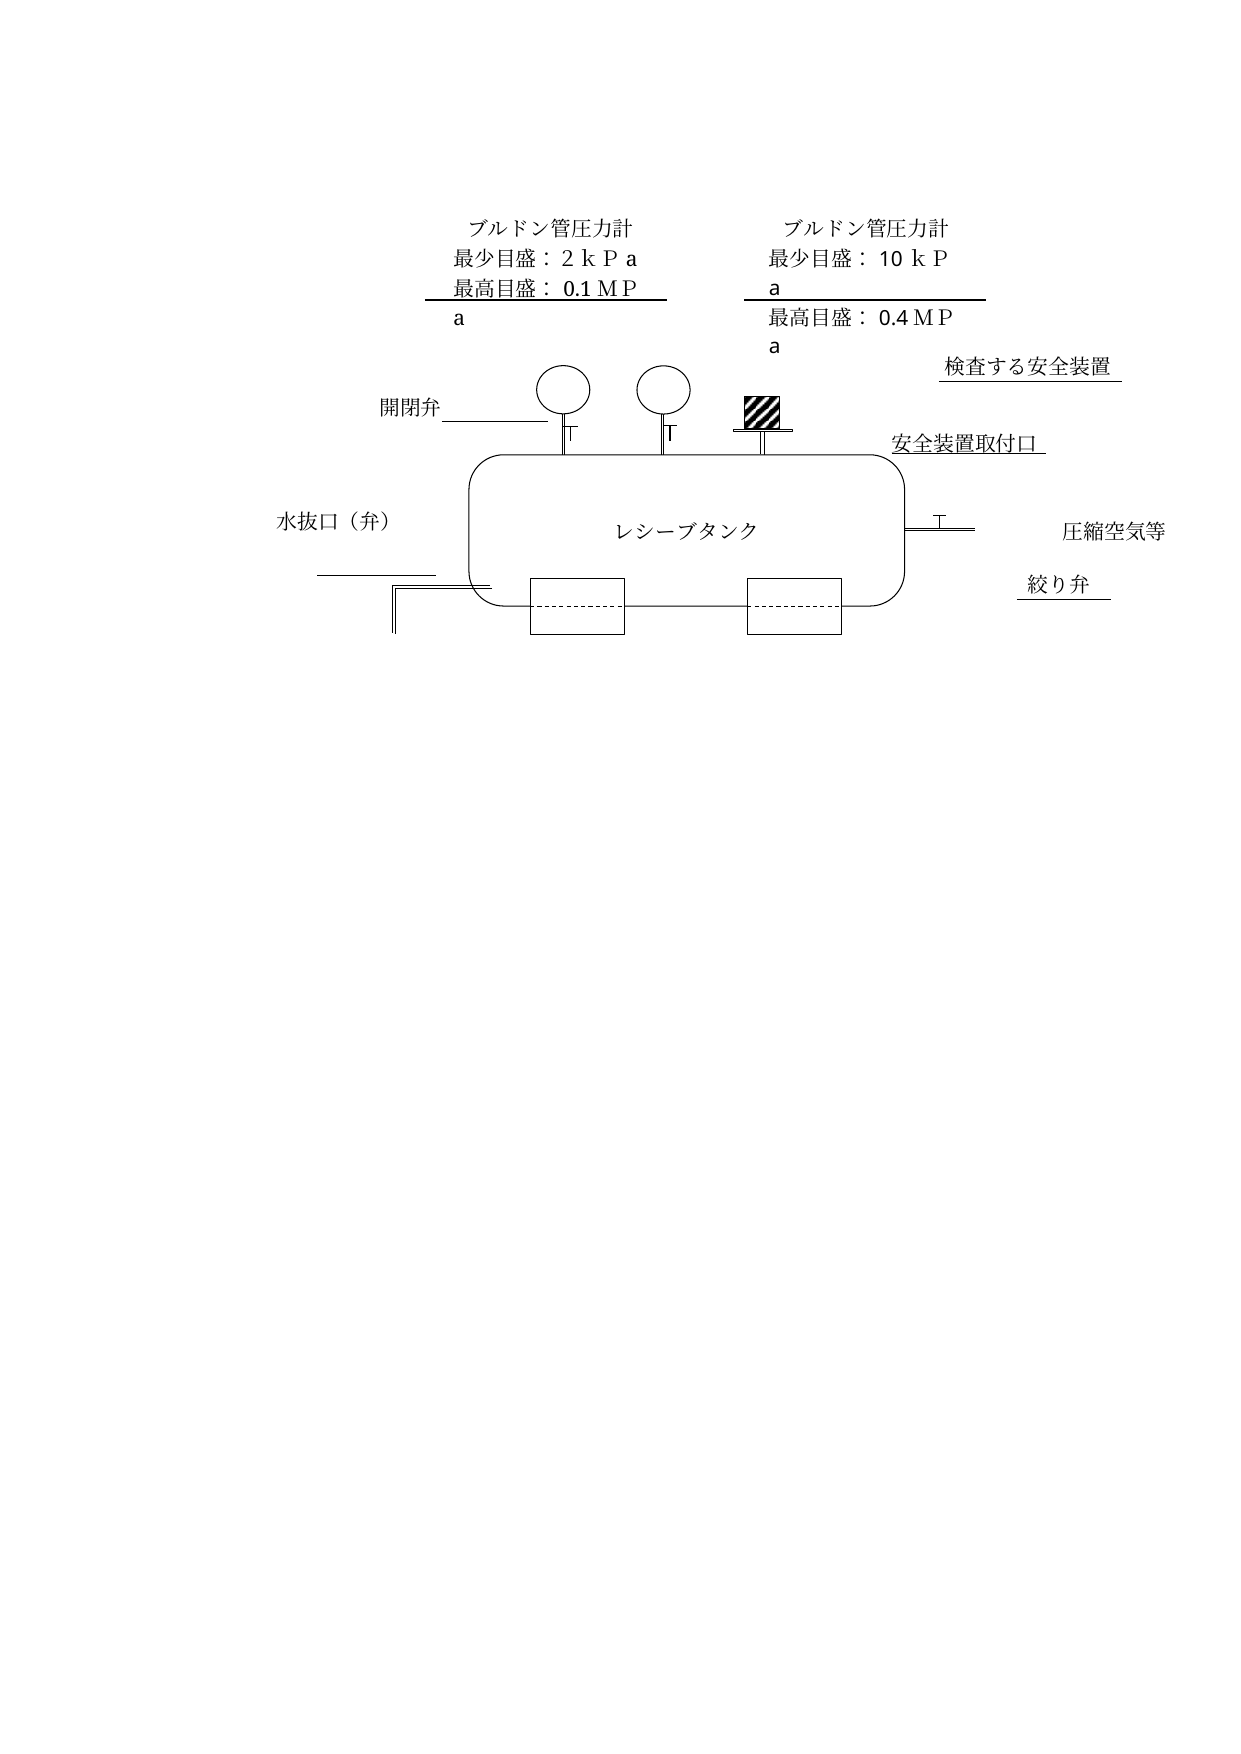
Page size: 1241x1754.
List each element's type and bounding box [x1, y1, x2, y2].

picture [745, 397, 779, 428]
